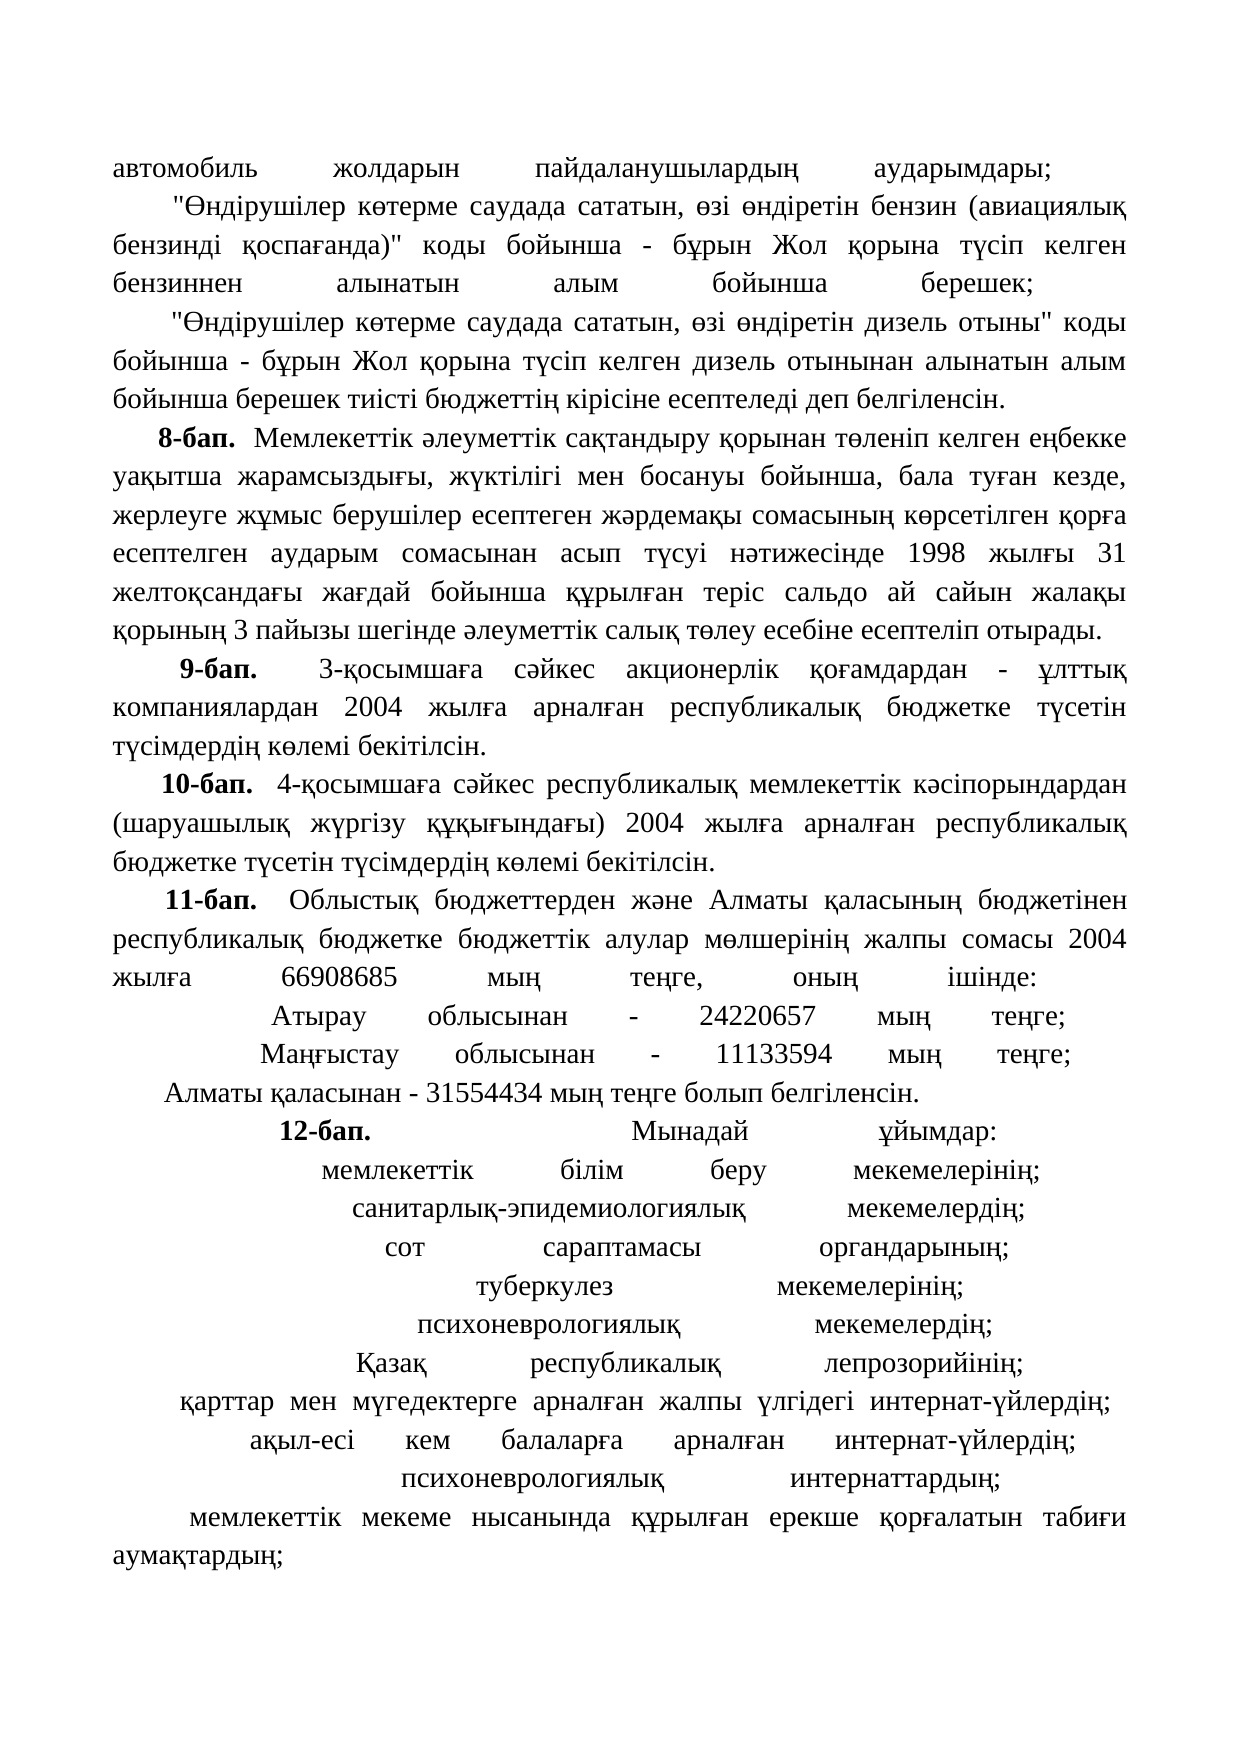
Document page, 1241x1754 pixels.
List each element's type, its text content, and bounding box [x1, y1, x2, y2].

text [112, 150, 1128, 415]
text 8-бап. Мемлекеттiк әлеуметтiк сақтандыру қорынан төленiп келген еңбекке уақытша жарамсыздығы, жүктiлiгi мен босануы бойынша, бала туған кезде, жерлеуге жұмыс берушiлер есептеген жәрдемақы сомасының көрсетiлген қорға есептелген аударым сомасынан асып түсуi нәтижесiнде 1998 жылғы 31 желтоқсандағы жағдай бойынша құрылған терiс сальдо ай сайын жалақы қорының 3 пайызы шегiнде әлеуметтiк салық төлеу есебiне есептелiп отырады. [112, 420, 1128, 646]
text 11-бап. Облыстық бюджеттерден және Алматы қаласының бюджетiнен республикалық бюджетке бюджеттiк алулар мөлшерiнiң жалпы сомасы 2004 жылға 66908685 мың теңге, оның iшiнде: Атырау облысынан - 24220657 мың теңге; Маңғыстау облысынан - 11133594 мың теңге; Алматы қаласынан - 31554434 мың теңге болып белгiленсiн. [112, 882, 1128, 1108]
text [112, 1113, 1128, 1571]
text 10-бап. 4-қосымшаға сәйкес республикалық мемлекеттiк кәсiпорындардан (шаруашылық жүргiзу құқығындағы) 2004 жылға арналған республикалық бюджетке түсетiн түсiмдердiң көлемi бекiтiлсiн. [112, 767, 1128, 877]
text 9-бап. 3-қосымшаға сәйкес акционерлiк қоғамдардан - ұлттық компаниялардан 2004 жылға арналған республикалық бюджетке түсетiн түсiмдердiң көлемi бекiтiлсiн. [112, 651, 1128, 762]
